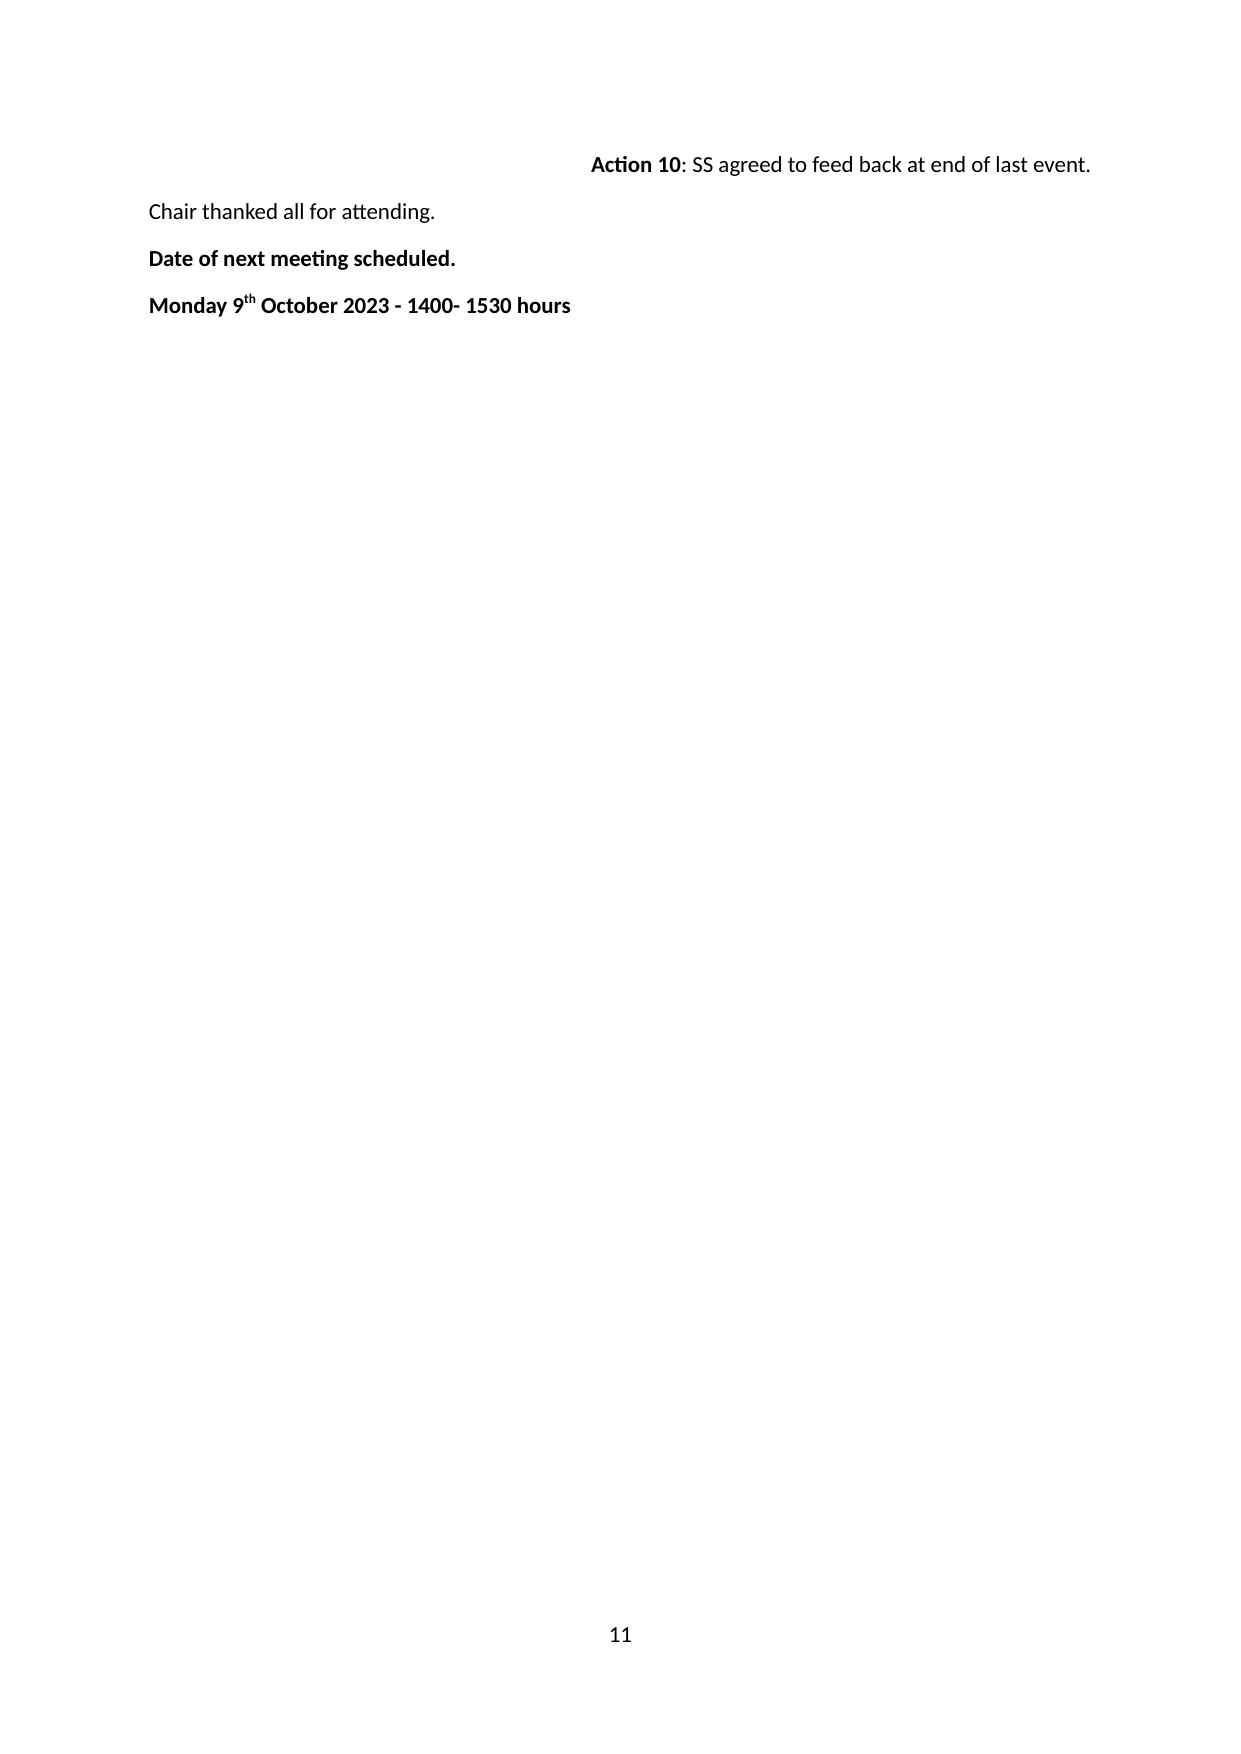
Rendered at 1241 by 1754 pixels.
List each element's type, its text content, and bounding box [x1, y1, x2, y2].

text Monday 9th October 2023 - 1400- 1530 hours [148, 291, 1091, 319]
text Date of next meeting scheduled. [148, 244, 1091, 272]
text Chair thanked all for attending. [148, 197, 1091, 225]
text Action 10: SS agreed to feed back at end of last event. [150, 151, 1092, 178]
